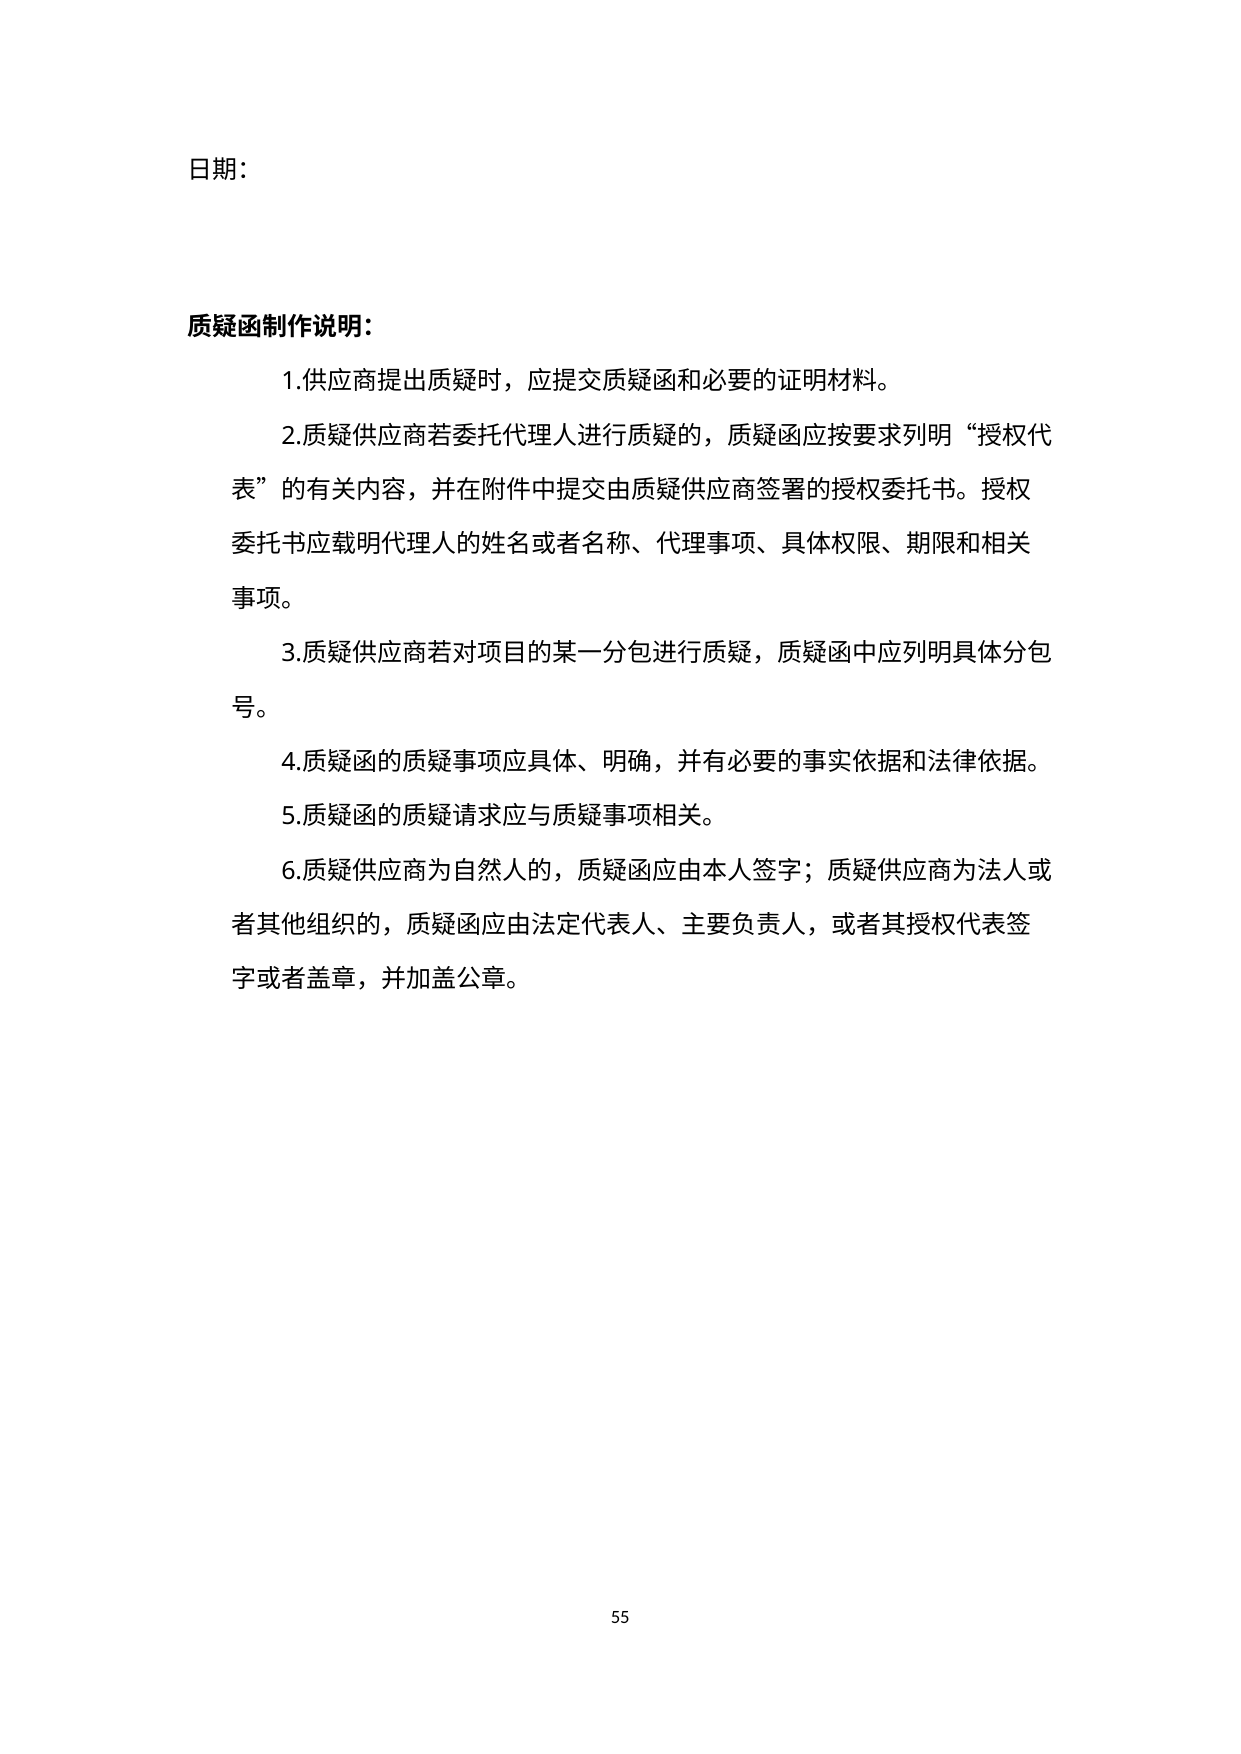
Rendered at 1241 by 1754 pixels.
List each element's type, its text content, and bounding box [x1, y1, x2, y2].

text 1.供应商提出质疑时，应提交质疑函和必要的证明材料。 [231, 361, 1053, 397]
text 4.质疑函的质疑事项应具体、明确，并有必要的事实依据和法律依据。 [231, 741, 1053, 778]
text 质疑函制作说明： [187, 306, 1053, 343]
text 2.质疑供应商若委托代理人进行质疑的，质疑函应按要求列明“授权代表”的有关内容，并在附件中提交由质疑供应商签署的授权委托书。授权委托书应载明代理人的姓名或者名称、代理事项、具体权限、期限和相关事项。 [231, 415, 1053, 614]
text 3.质疑供应商若对项目的某一分包进行质疑，质疑函中应列明具体分包号。 [231, 633, 1053, 723]
text 日期： [187, 150, 1053, 186]
text 6.质疑供应商为自然人的，质疑函应由本人签字；质疑供应商为法人或者其他组织的，质疑函应由法定代表人、主要负责人，或者其授权代表签字或者盖章，并加盖公章。附件3：投诉书范本及制作说明 [231, 850, 1053, 995]
text 5.质疑函的质疑请求应与质疑事项相关。 [231, 796, 1053, 832]
